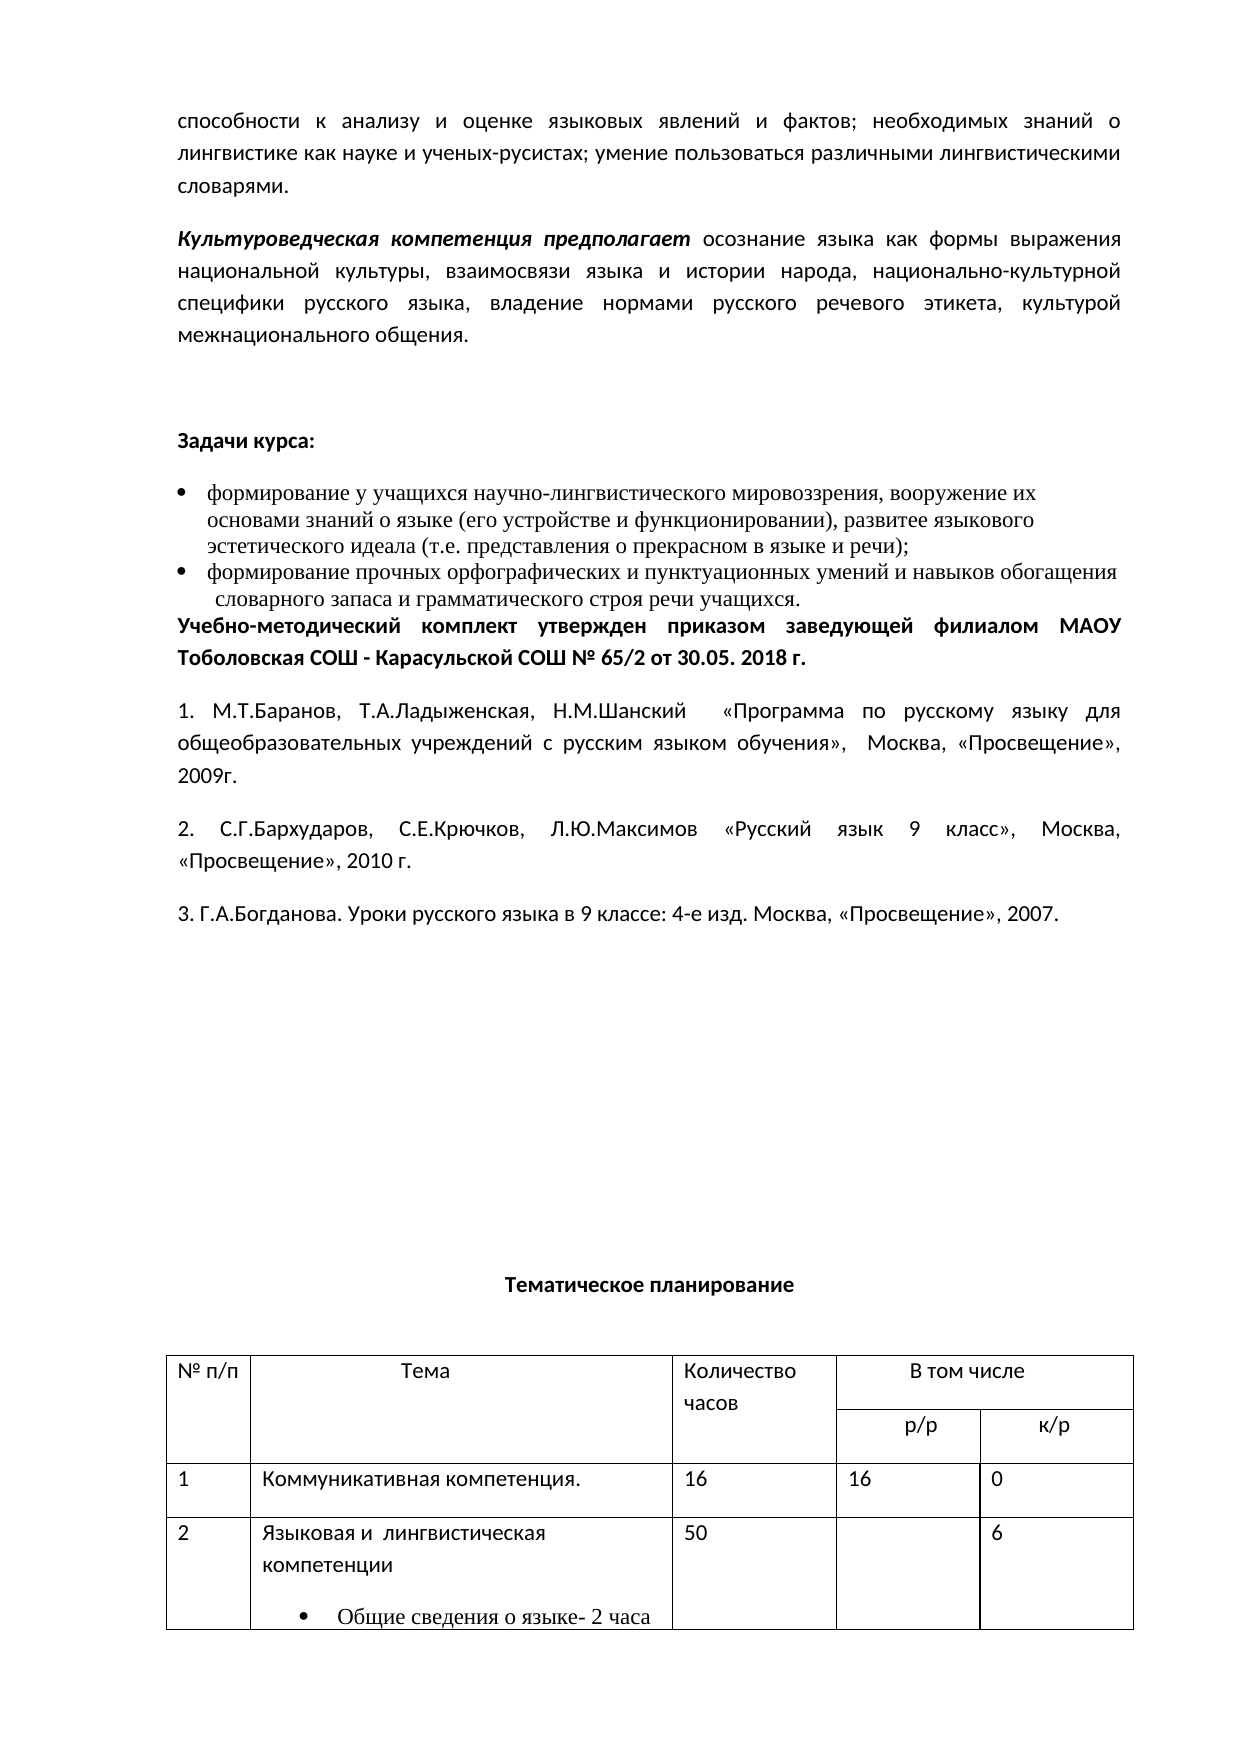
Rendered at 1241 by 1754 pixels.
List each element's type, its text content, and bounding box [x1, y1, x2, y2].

text Культуроведческая компетенция предполагает осознание языка как формы выражения национальной культуры, взаимосвязи языка и истории народа, национально-культурной специфики русского языка, владение нормами русского речевого этикета, культурой межнационального общения. [177, 224, 1122, 348]
table_cell 6 [981, 1518, 1133, 1629]
table_cell 2 [167, 1518, 250, 1629]
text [177, 106, 1122, 199]
table_cell 50 [673, 1518, 836, 1629]
table_cell 0 [981, 1464, 1133, 1517]
table_cell 16 [673, 1464, 836, 1517]
table_header Тема [251, 1356, 672, 1463]
table_header В том числе [837, 1356, 1133, 1409]
text Учебно-методический комплект утвержден приказом заведующей филиалом МАОУ Тоболовская СОШ - Карасульской СОШ № 65/2 от 30.05. 2018 г. [177, 611, 1122, 671]
list формирование прочных орфографических и пунктуационных умений и навыков обогащения словарного запаса и грамматического строя речи учащихся. [177, 558, 1122, 611]
table_cell 1 [167, 1464, 250, 1517]
text 2. С.Г.Бархударов, С.Е.Крючков, Л.Ю.Максимов «Русский язык 9 класс», Москва, «Просвещение», 2010 г. [177, 814, 1122, 874]
table_cell Коммуникативная компетенция. [251, 1464, 672, 1517]
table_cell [251, 1518, 672, 1629]
text Задачи курса: [177, 426, 1122, 454]
table_header № п/п [167, 1356, 250, 1463]
text 1. М.Т.Баранов, Т.А.Ладыженская, Н.М.Шанский «Программа по русскому языку для общеобразовательных учреждений с русским языком обучения», Москва, «Просвещение», 2009г. [177, 696, 1122, 789]
table_header Количество часов [673, 1356, 836, 1463]
text 3. Г.А.Богданова. Уроки русского языка в 9 классе: 4-е изд. Москва, «Просвещение», 2007. [177, 899, 1122, 927]
list формирование у учащихся научно-лингвистического мировоззрения, вооружение их основами знаний о языке (его устройстве и функционировании), развитее языкового эстетического идеала (т.е. представления о прекрасном в языке и речи); [177, 479, 1122, 558]
table_cell 16 [837, 1464, 979, 1517]
table_cell [837, 1518, 979, 1629]
table_cell р/р [837, 1410, 980, 1463]
text Тематическое планирование [177, 1270, 1122, 1298]
table_cell к/р [981, 1410, 1133, 1463]
